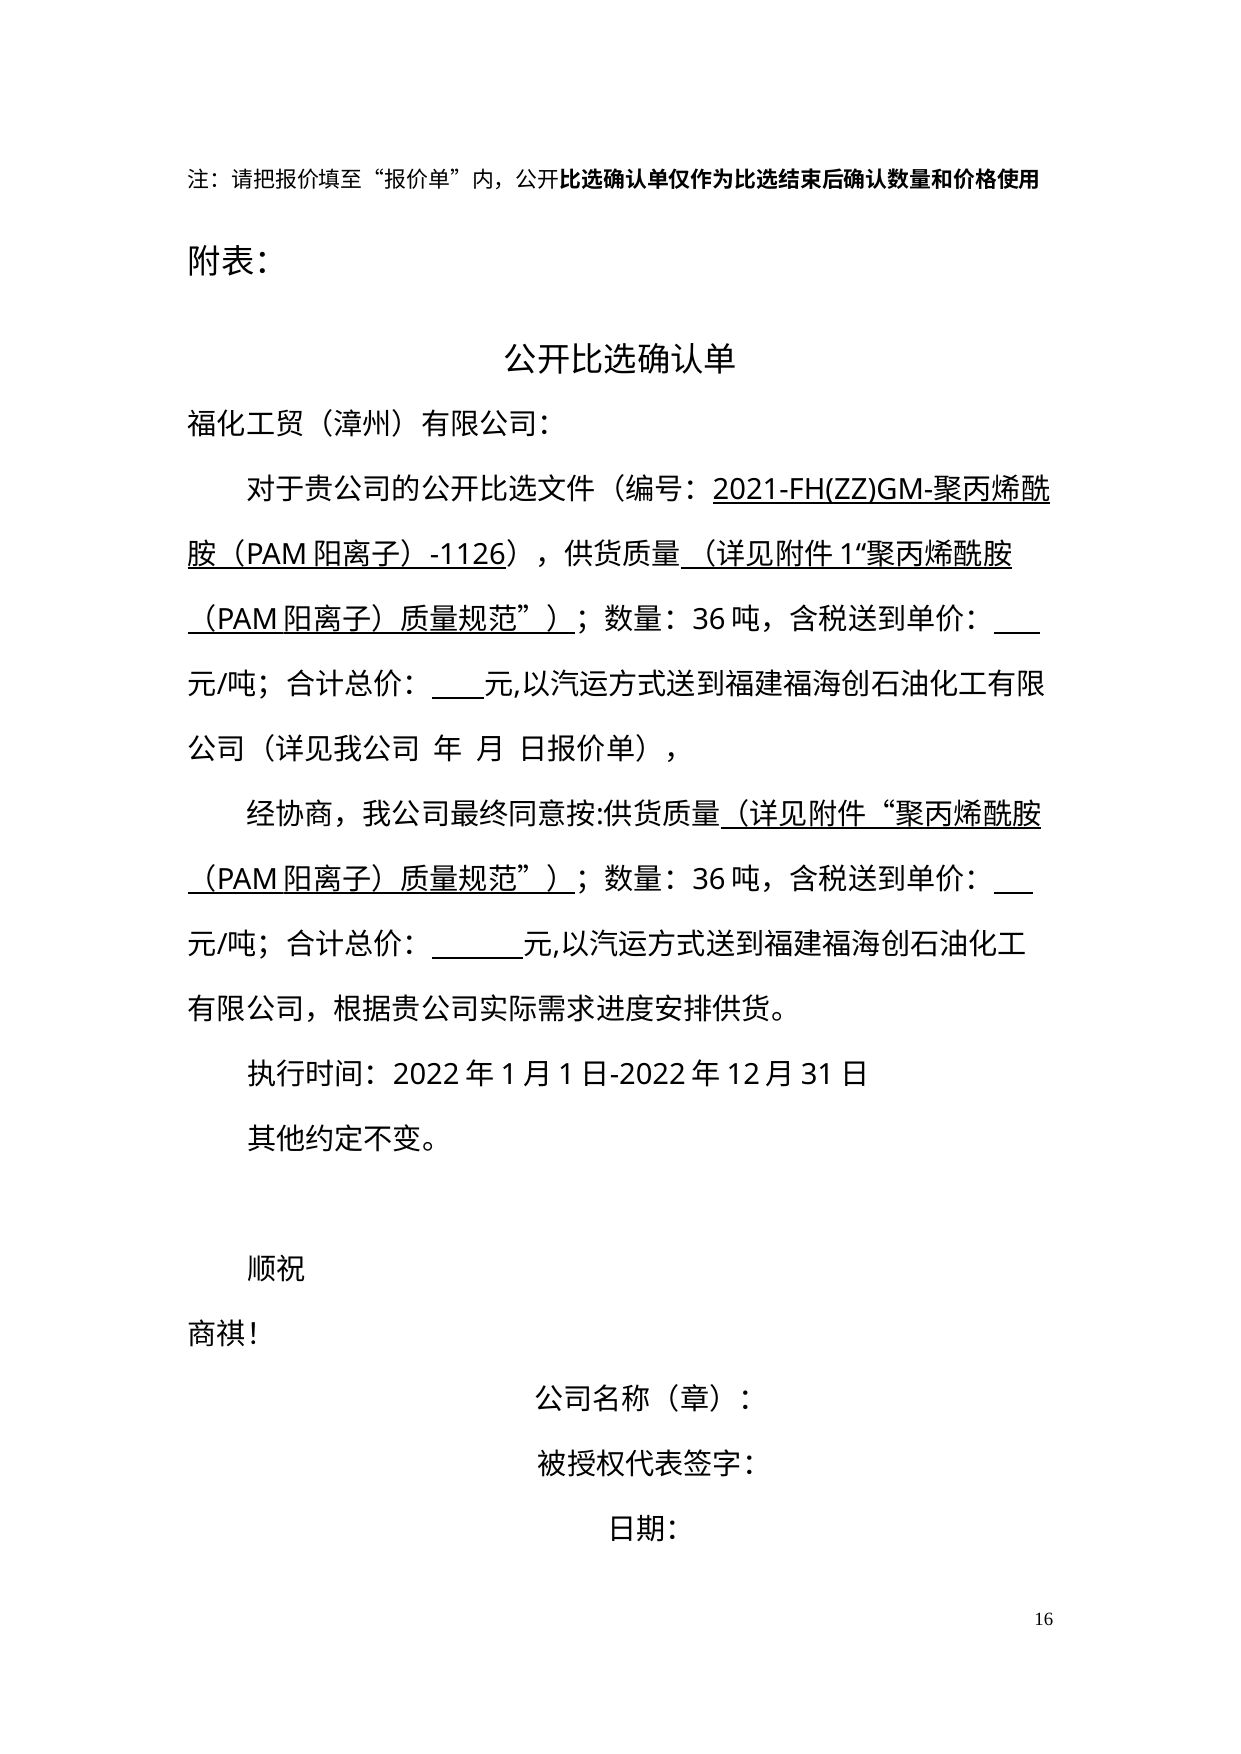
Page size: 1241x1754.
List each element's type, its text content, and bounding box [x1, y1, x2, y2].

text 顺祝 [187, 1234, 1053, 1299]
text 商祺！ [187, 1299, 1053, 1364]
text 对于贵公司的公开比选文件（编号：2021-FH(ZZ)GM-聚丙烯酰胺（PAM阳离子）-1126），供货质量 （详见附件1“聚丙烯酰胺（PAM阳离子）质量规范”）；数量：36吨，含税送到单价： 元/吨；合计总价： 元,以汽运方式送到福建福海创石油化工有限公司（详见我公司 年 月 日报价单）， [187, 454, 1053, 779]
text 日期： [187, 1494, 1053, 1559]
text 执行时间：2022年1月1日-2022年12月31日 [187, 1039, 1053, 1104]
text 经协商，我公司最终同意按:供货质量（详见附件“聚丙烯酰胺（PAM阳离子）质量规范”）；数量：36吨，含税送到单价： 元/吨；合计总价： 元,以汽运方式送到福建福海创石油化工有限公司，根据贵公司实际需求进度安排供货。 [187, 779, 1053, 1039]
text 被授权代表签字： [187, 1429, 1053, 1494]
text 公开比选确认单 [187, 324, 1053, 389]
text 福化工贸（漳州）有限公司： [187, 389, 1053, 454]
text 附表： [187, 227, 1053, 292]
text 时间：注：请把报价填至“报价单”内，公开比选确认单仅作为比选结束后确认数量和价格使用 [187, 162, 1053, 194]
text 公司名称（章）： [187, 1364, 1053, 1429]
text 其他约定不变。 [187, 1104, 1053, 1169]
